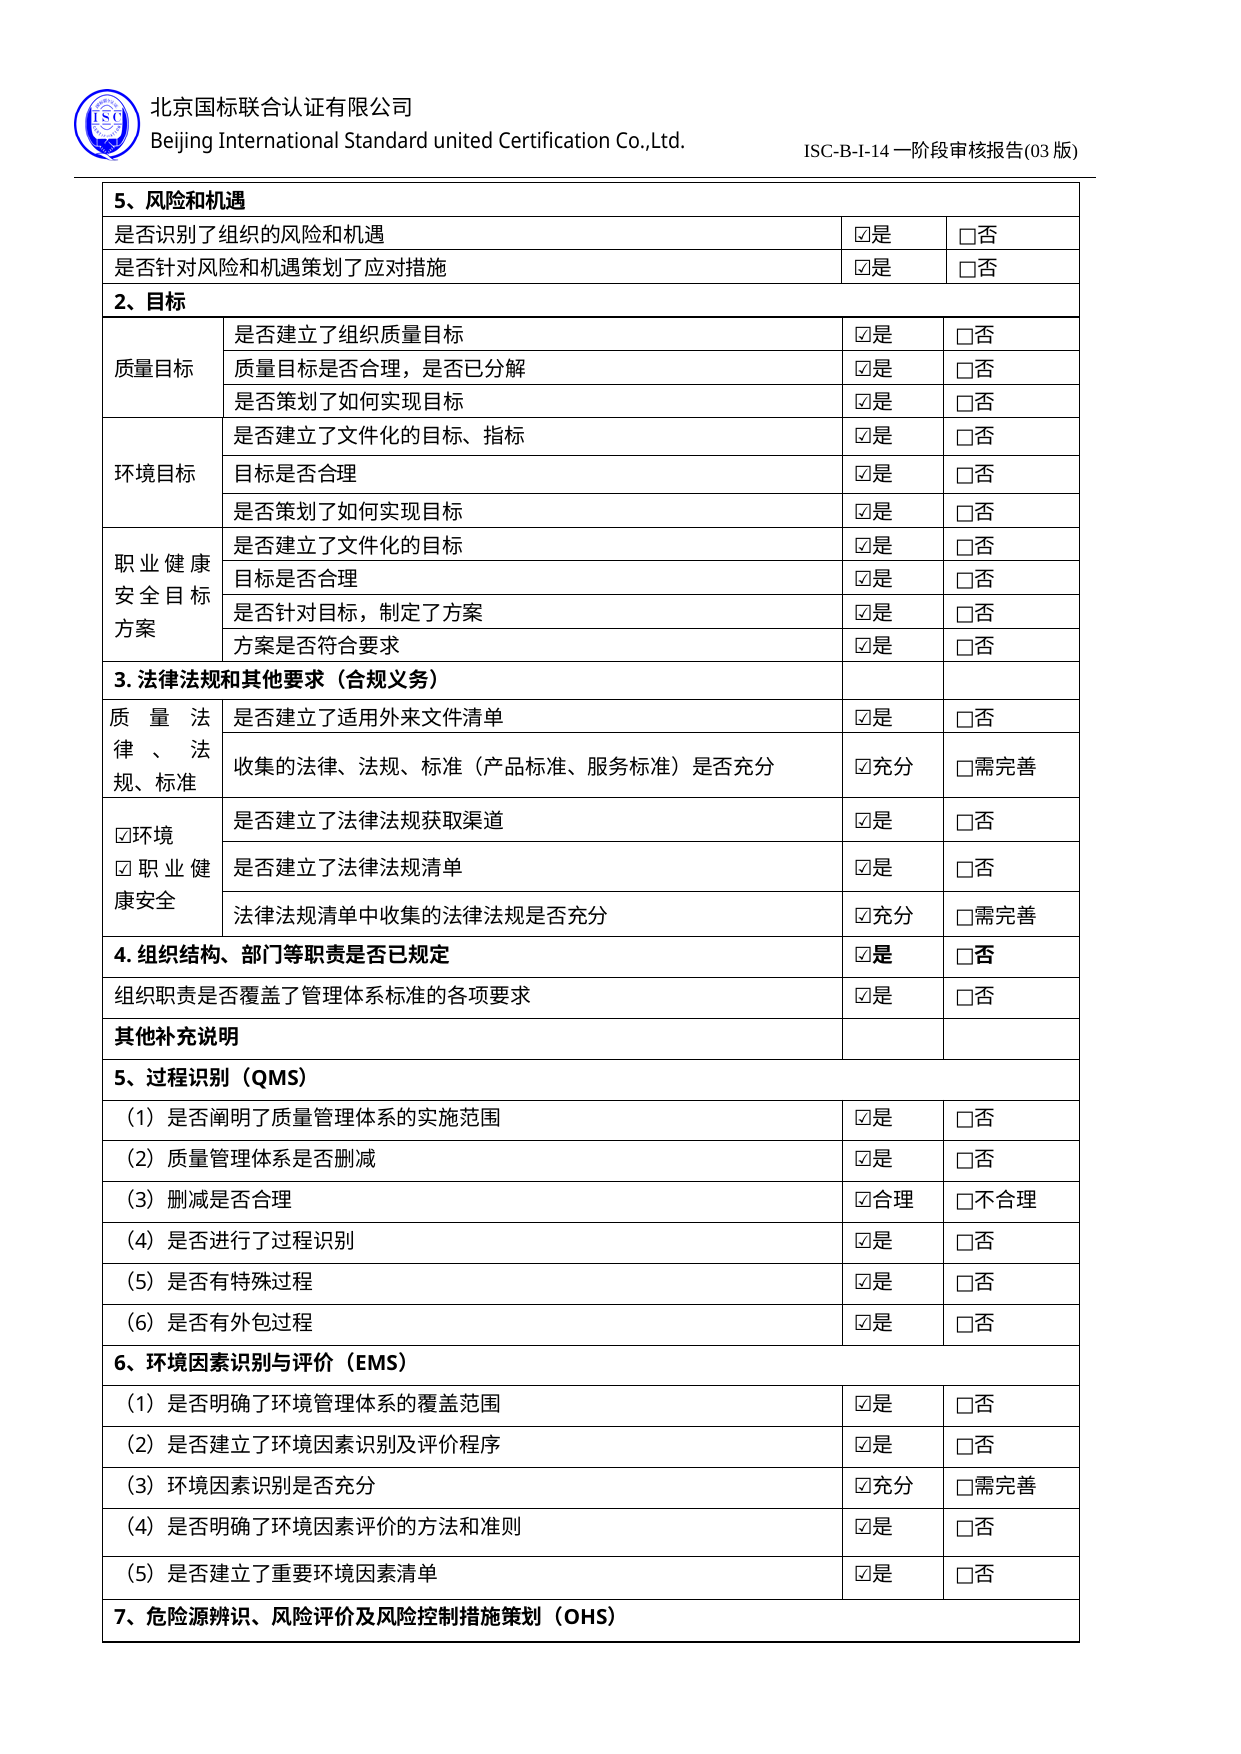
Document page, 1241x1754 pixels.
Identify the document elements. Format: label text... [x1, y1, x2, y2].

table_cell （6）是否有外包过程 [103, 1305, 842, 1344]
table_cell 质量法律、法规、标准 [103, 700, 222, 797]
table_cell ☑是 [843, 595, 943, 627]
table_cell （1）是否阐明了质量管理体系的实施范围 [103, 1101, 842, 1140]
table_cell □需完善 [944, 1468, 1079, 1508]
table_cell □否 [944, 1305, 1079, 1344]
table_cell □不合理 [944, 1182, 1079, 1222]
table_cell □否 [944, 456, 1079, 493]
table_cell ☑是 [843, 842, 943, 891]
table_cell □否 [947, 250, 1079, 283]
table_cell 质量目标 [103, 318, 223, 417]
table_cell 3. 法律法规和其他要求（合规义务） [103, 662, 842, 699]
table_cell [944, 662, 1079, 699]
table_cell （1）是否明确了环境管理体系的覆盖范围 [103, 1386, 842, 1426]
table_cell ☑是 [843, 351, 943, 383]
table_cell □否 [944, 595, 1079, 627]
table_cell 是否建立了文件化的目标、指标 [223, 418, 842, 455]
table_cell ☑是 [843, 1141, 943, 1181]
table_cell ☑是 [843, 700, 943, 732]
table_cell ☑是 [843, 494, 943, 527]
table_cell 2、目标 [103, 284, 1079, 316]
table_cell [843, 1019, 943, 1059]
table_cell [843, 662, 943, 699]
table_cell ☑是 [843, 318, 943, 350]
table_cell ☑是 [843, 1264, 943, 1304]
table_cell 收集的法律、法规、标准（产品标准、服务标准）是否充分 [223, 733, 842, 797]
table_cell （5）是否有特殊过程 [103, 1264, 842, 1304]
table_cell 环境目标 [103, 418, 222, 527]
table_cell 5、风险和机遇 [103, 183, 1079, 216]
table_cell □否 [944, 561, 1079, 594]
table_cell ☑是 [843, 1223, 943, 1263]
table_cell ☑是 [843, 978, 943, 1018]
table_cell 质量目标是否合理，是否已分解 [224, 351, 842, 383]
table_cell □否 [944, 1101, 1079, 1140]
table_cell （3）环境因素识别是否充分 [103, 1468, 842, 1508]
table_cell ☑是 [843, 561, 943, 594]
table_cell ☑充分 [843, 1468, 943, 1508]
table_cell □需完善 [944, 892, 1079, 936]
table_cell □否 [944, 318, 1079, 350]
table_cell （5）是否建立了重要环境因素清单 [103, 1557, 842, 1598]
table_cell ☑是 [843, 456, 943, 493]
table_cell （4）是否明确了环境因素评价的方法和准则 [103, 1509, 842, 1556]
table_cell ☑是 [843, 1101, 943, 1140]
table_cell □否 [944, 528, 1079, 560]
table_cell [944, 1019, 1079, 1059]
table_cell ☑是 [843, 528, 943, 560]
table_cell 职业健康安全目标方案 [103, 528, 222, 661]
table_cell ☑合理 [843, 1182, 943, 1222]
table_cell □否 [944, 1427, 1079, 1467]
table_cell 4. 组织结构、部门等职责是否已规定 [103, 937, 842, 977]
table_cell □否 [944, 1264, 1079, 1304]
table_cell □否 [944, 1509, 1079, 1556]
table_cell ☑是 [843, 1509, 943, 1556]
table_cell 目标是否合理 [223, 561, 842, 594]
table_cell ☑是 [843, 937, 943, 977]
table_cell □否 [944, 798, 1079, 841]
table_cell ☑充分 [843, 733, 943, 797]
table_cell 是否针对风险和机遇策划了应对措施 [103, 250, 841, 283]
table_cell 是否建立了法律法规获取渠道 [223, 798, 842, 841]
table_cell ☑环境 ☑职业健康安全 [103, 798, 222, 936]
table_cell 其他补充说明 [103, 1019, 842, 1059]
table_cell 是否建立了适用外来文件清单 [223, 700, 842, 732]
table_cell ☑是 [843, 1557, 943, 1598]
table_cell ☑是 [843, 798, 943, 841]
table_cell 方案是否符合要求 [223, 629, 842, 661]
table_cell □否 [944, 842, 1079, 891]
table_cell □否 [944, 385, 1079, 417]
table_cell ☑是 [843, 629, 943, 661]
table_cell 是否策划了如何实现目标 [224, 385, 842, 417]
table_cell □否 [944, 937, 1079, 977]
table_cell □否 [947, 217, 1079, 249]
table_cell □否 [944, 494, 1079, 527]
table_cell ☑是 [842, 217, 946, 249]
table_cell （2）是否建立了环境因素识别及评价程序 [103, 1427, 842, 1467]
table_cell ☑是 [843, 1427, 943, 1467]
table_cell ☑是 [843, 418, 943, 455]
table_cell ☑是 [843, 385, 943, 417]
table_cell （3）删减是否合理 [103, 1182, 842, 1222]
table_cell 是否识别了组织的风险和机遇 [103, 217, 841, 249]
table_cell □需完善 [944, 733, 1079, 797]
table_cell 是否策划了如何实现目标 [223, 494, 842, 527]
table_cell 6、环境因素识别与评价（EMS） [103, 1346, 1079, 1385]
table_cell 5、过程识别（QMS） [103, 1060, 1079, 1099]
table_cell □否 [944, 629, 1079, 661]
table_cell □否 [944, 1223, 1079, 1263]
table_cell 目标是否合理 [223, 456, 842, 493]
table_cell □否 [944, 1557, 1079, 1598]
table_cell 是否针对目标，制定了方案 [223, 595, 842, 627]
table_cell □否 [944, 1386, 1079, 1426]
table_cell □否 [944, 351, 1079, 383]
table_cell ☑是 [843, 1386, 943, 1426]
table_cell 组织职责是否覆盖了管理体系标准的各项要求 [103, 978, 842, 1018]
table_cell 是否建立了法律法规清单 [223, 842, 842, 891]
table_cell 是否建立了组织质量目标 [224, 318, 842, 350]
table_cell □否 [944, 700, 1079, 732]
table_cell □否 [944, 418, 1079, 455]
table_cell □否 [944, 1141, 1079, 1181]
table_cell 7、危险源辨识、风险评价及风险控制措施策划（OHS） [103, 1600, 1079, 1641]
table_cell ☑是 [842, 250, 946, 283]
table_cell □否 [944, 978, 1079, 1018]
picture [74, 89, 143, 161]
table_cell （4）是否进行了过程识别 [103, 1223, 842, 1263]
table_cell （2）质量管理体系是否删减 [103, 1141, 842, 1181]
table_cell 是否建立了文件化的目标 [223, 528, 842, 560]
table_cell 法律法规清单中收集的法律法规是否充分 [223, 892, 842, 936]
table_cell ☑是 [843, 1305, 943, 1344]
table_cell ☑充分 [843, 892, 943, 936]
